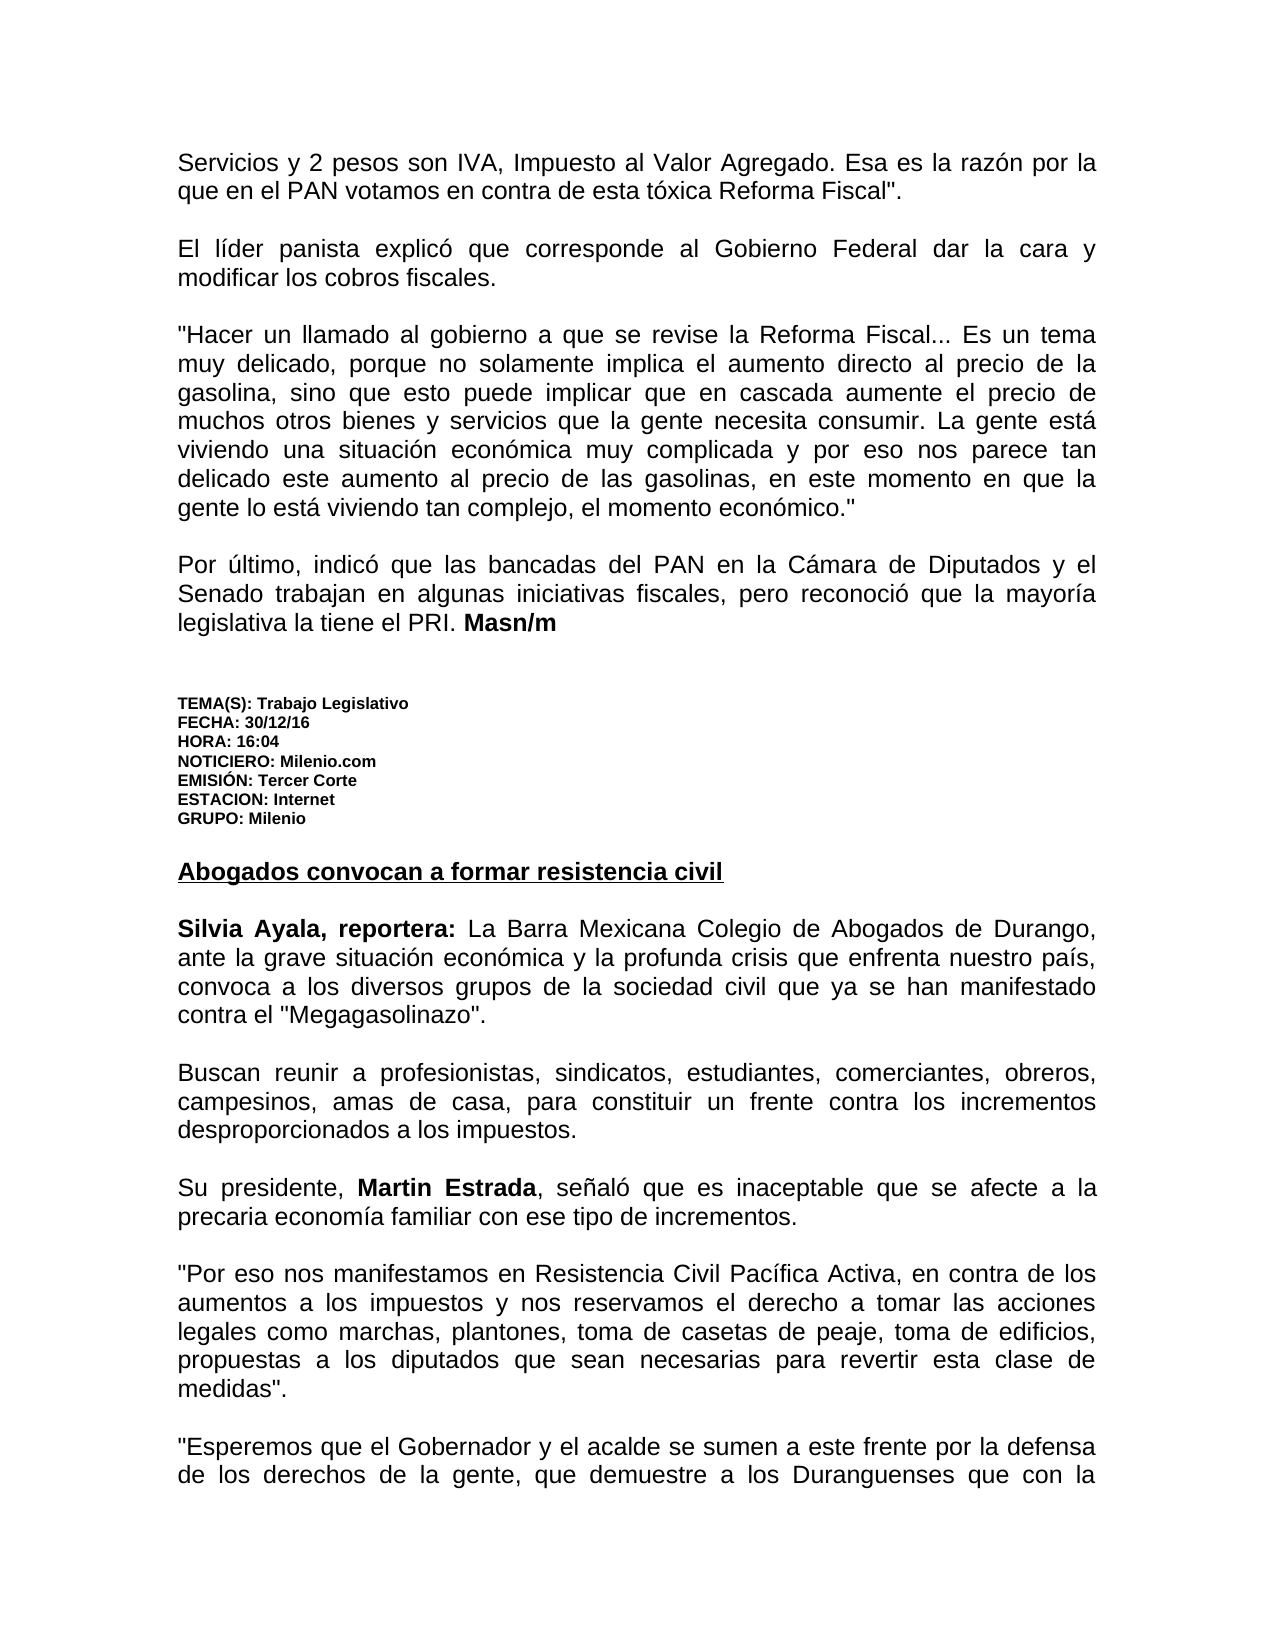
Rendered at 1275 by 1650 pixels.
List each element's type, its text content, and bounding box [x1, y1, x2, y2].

text GRUPO: Milenio [177, 809, 1098, 828]
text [177, 148, 1098, 205]
text Silvia Ayala, reportera: La Barra Mexicana Colegio de Abogados de Durango, ante la grave situación económica y la profunda crisis que enfrenta nuestro país, convoca a los diversos grupos de la sociedad civil que ya se han manifestado contra el "Megagasolinazo". [177, 914, 1098, 1029]
text ESTACION: Internet [177, 790, 1098, 809]
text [177, 1432, 1098, 1489]
text HORA: 16:04 [177, 732, 1098, 751]
text Buscan reunir a profesionistas, sindicatos, estudiantes, comerciantes, obreros, campesinos, amas de casa, para constituir un frente contra los incrementos desproporcionados a los impuestos. [177, 1058, 1098, 1144]
text NOTICIERO: Milenio.com [177, 751, 1098, 771]
text "Por eso nos manifestamos en Resistencia Civil Pacífica Activa, en contra de los aumentos a los impuestos y nos reservamos el derecho a tomar las acciones legales como marchas, plantones, toma de casetas de peaje, toma de edificios, propuestas a los diputados que sean necesarias para revertir esta clase de medidas". [177, 1259, 1098, 1403]
text El líder panista explicó que corresponde al Gobierno Federal dar la cara y modificar los cobros fiscales. [177, 234, 1098, 291]
text FECHA: 30/12/16 [177, 713, 1098, 732]
text Por último, indicó que las bancadas del PAN en la Cámara de Diputados y el Senado trabajan en algunas iniciativas fiscales, pero reconoció que la mayoría legislativa la tiene el PRI. Masn/m [177, 550, 1098, 636]
text Su presidente, Martin Estrada, señaló que es inaceptable que se afecte a la precaria economía familiar con ese tipo de incrementos. [177, 1173, 1098, 1231]
text TEMA(S): Trabajo Legislativo [177, 694, 1098, 713]
text "Hacer un llamado al gobierno a que se revise la Reforma Fiscal... Es un tema muy delicado, porque no solamente implica el aumento directo al precio de la gasolina, sino que esto puede implicar que en cascada aumente el precio de muchos otros bienes y servicios que la gente necesita consumir. La gente está viviendo una situación económica muy complicada y por eso nos parece tan delicado este aumento al precio de las gasolinas, en este momento en que la gente lo está viviendo tan complejo, el momento económico." [177, 320, 1098, 521]
text EMISIÓN: Tercer Corte [177, 771, 1098, 790]
text Abogados convocan a formar resistencia civil [177, 857, 1098, 886]
